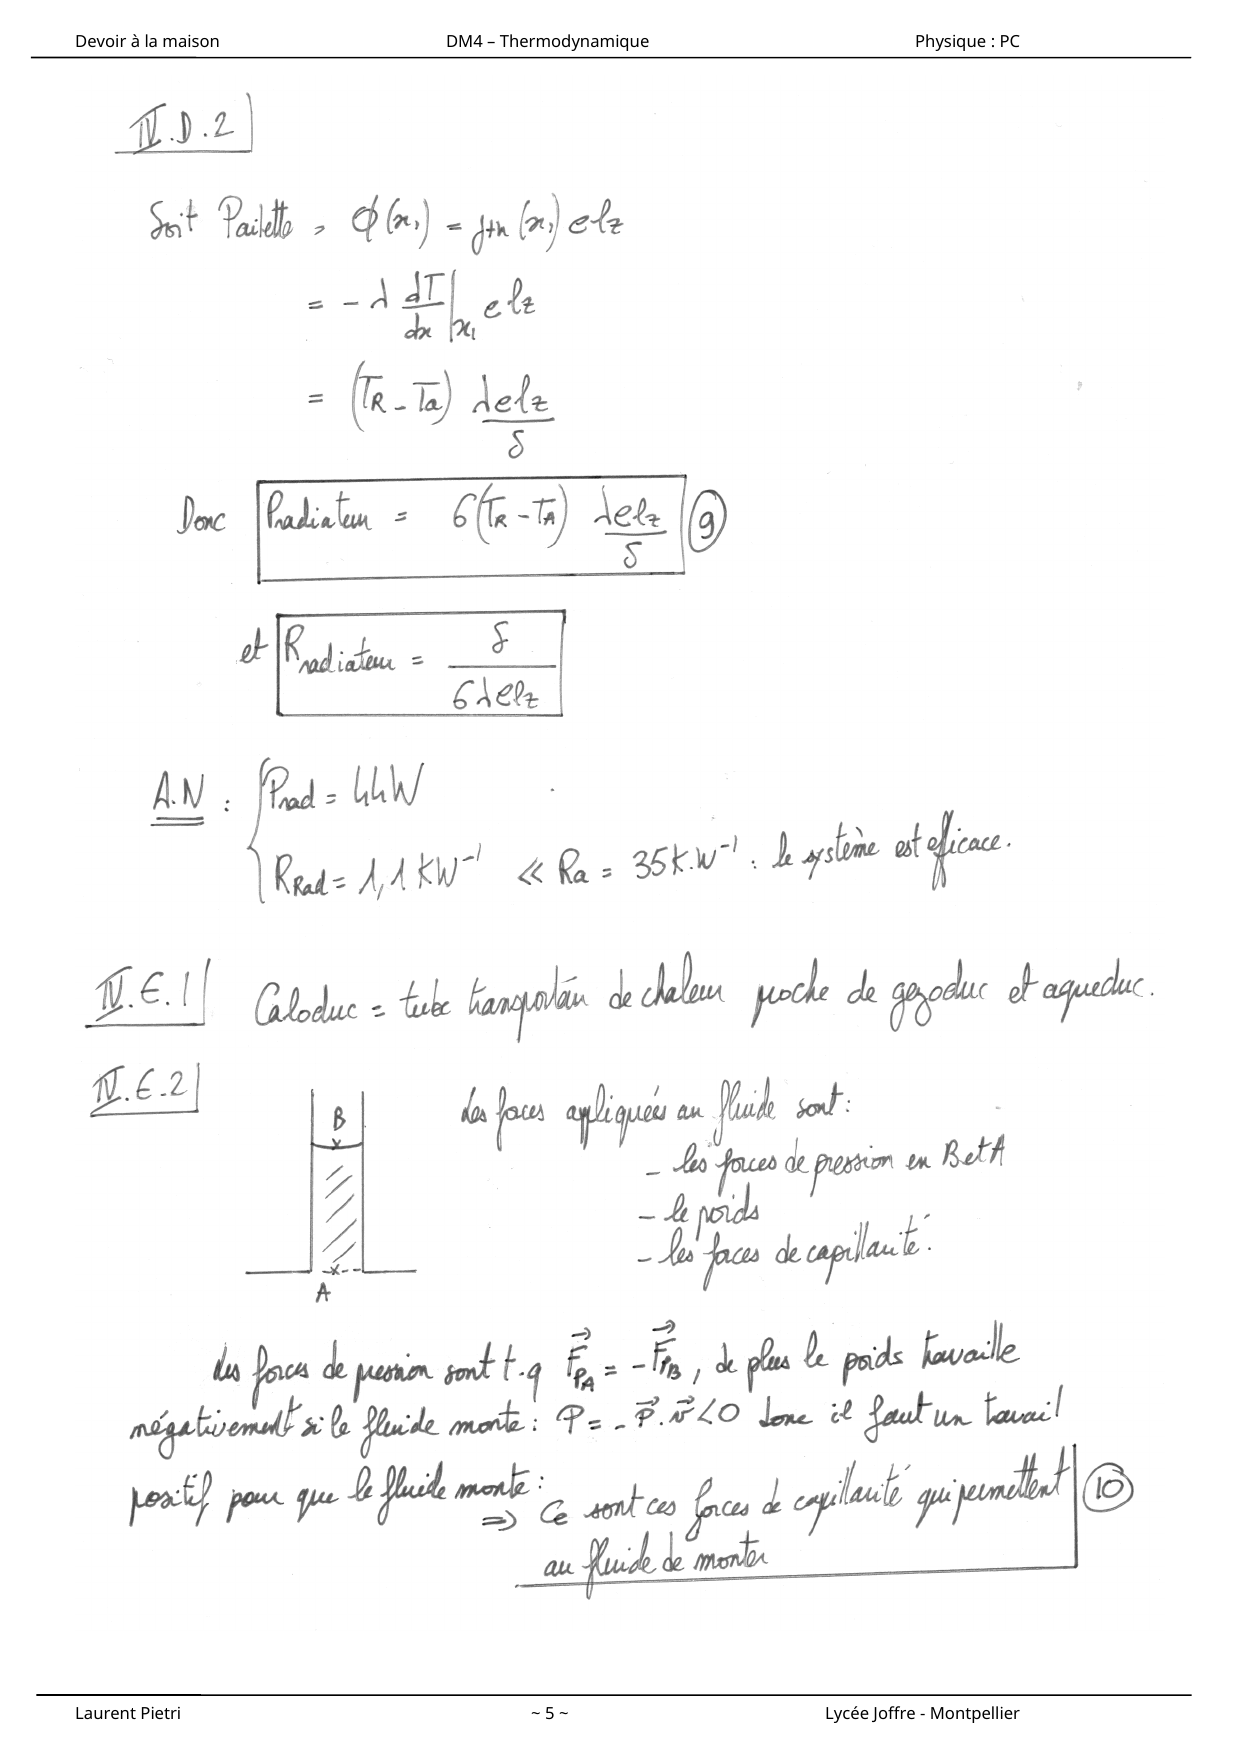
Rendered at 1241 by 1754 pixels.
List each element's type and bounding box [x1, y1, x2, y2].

picture [75, 75, 1166, 1631]
